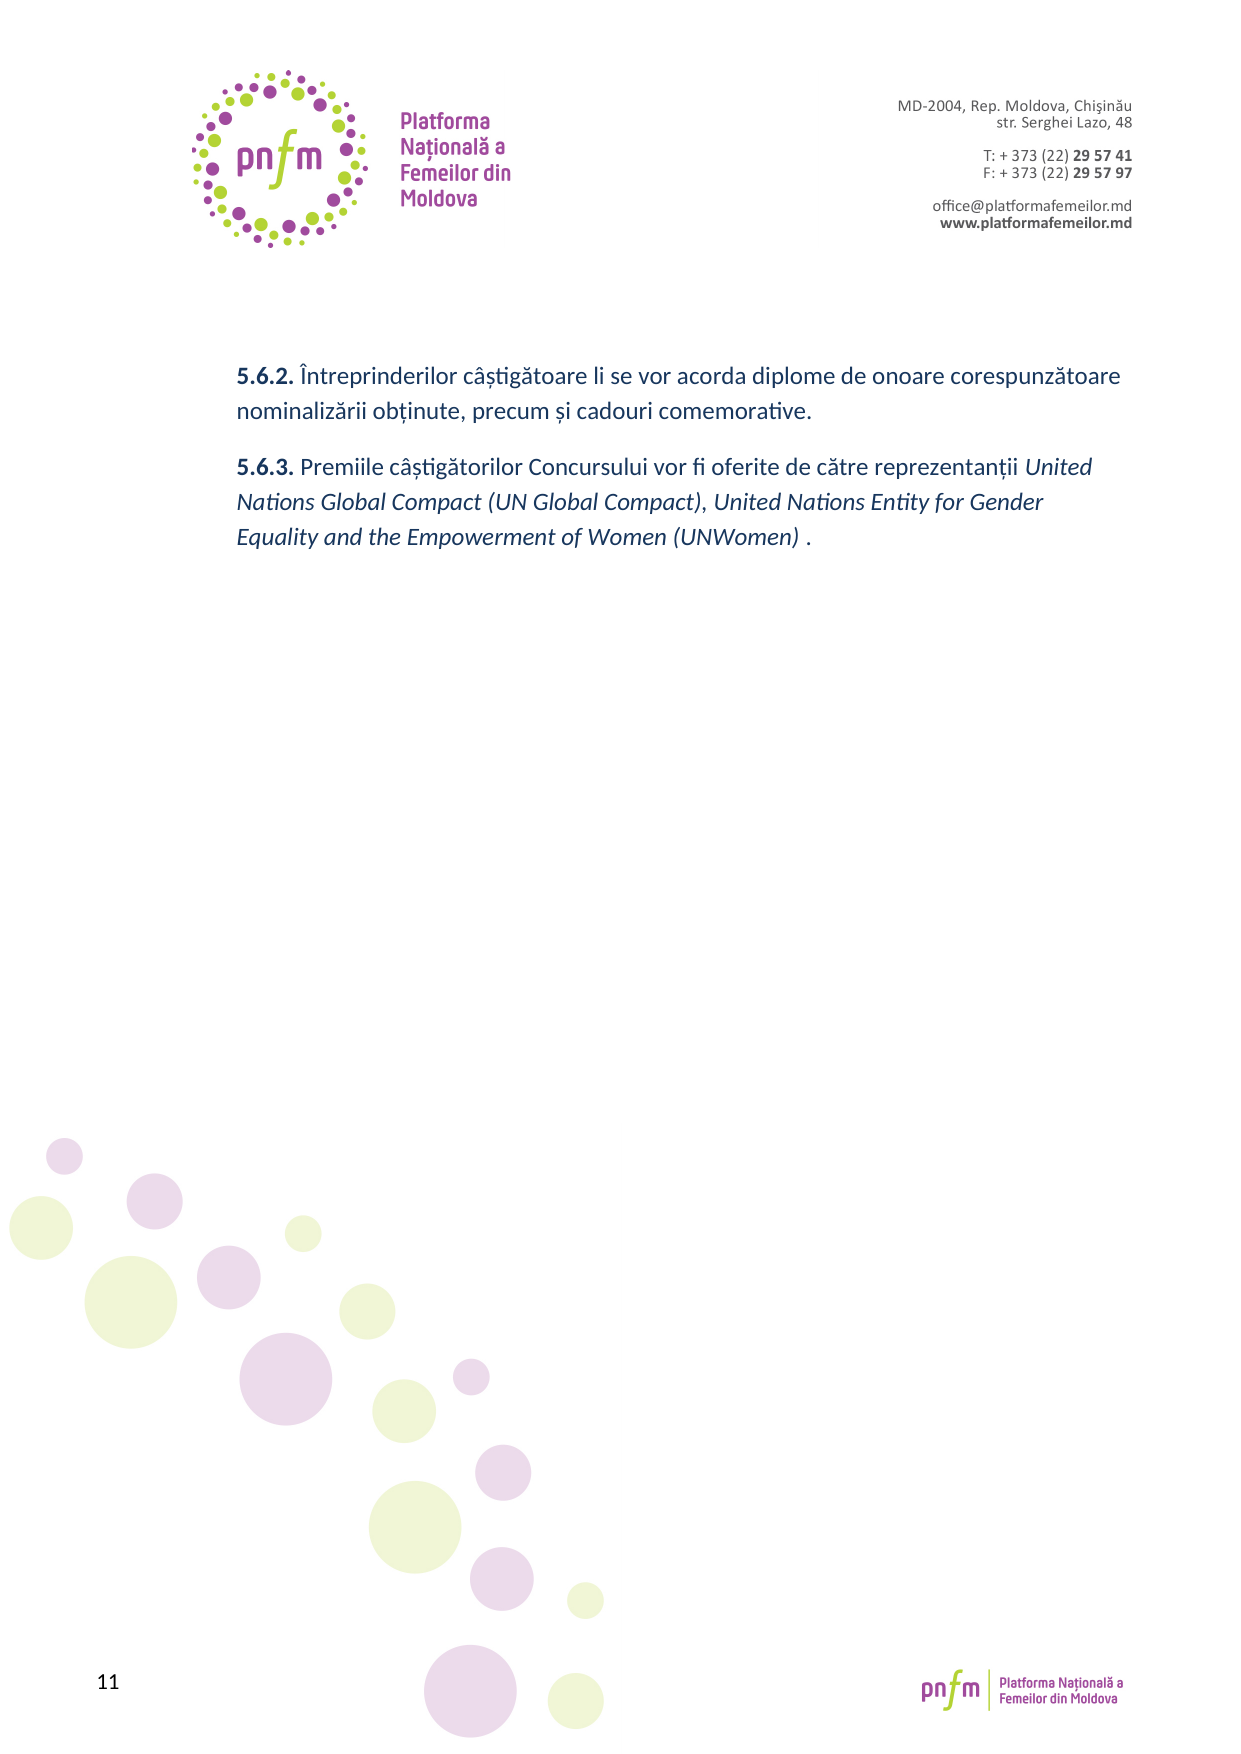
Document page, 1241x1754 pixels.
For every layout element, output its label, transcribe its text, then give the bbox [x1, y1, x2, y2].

text 5.6.3. Premiile câștigătorilor Concursului vor fi oferite de către reprezentanții United Nations Global Compact (UN Global Compact), United Nations Entity for Gender Equality and the Empowerment of Women (UNWomen) . [236, 451, 1123, 551]
picture [2, 1123, 1241, 1754]
text 5.6.2. Întreprinderilor câștigătoare li se vor acorda diplome de onoare corespunzătoare nominalizării obținute, precum și cadouri comemorative. [236, 360, 1123, 425]
picture [192, 70, 1133, 248]
